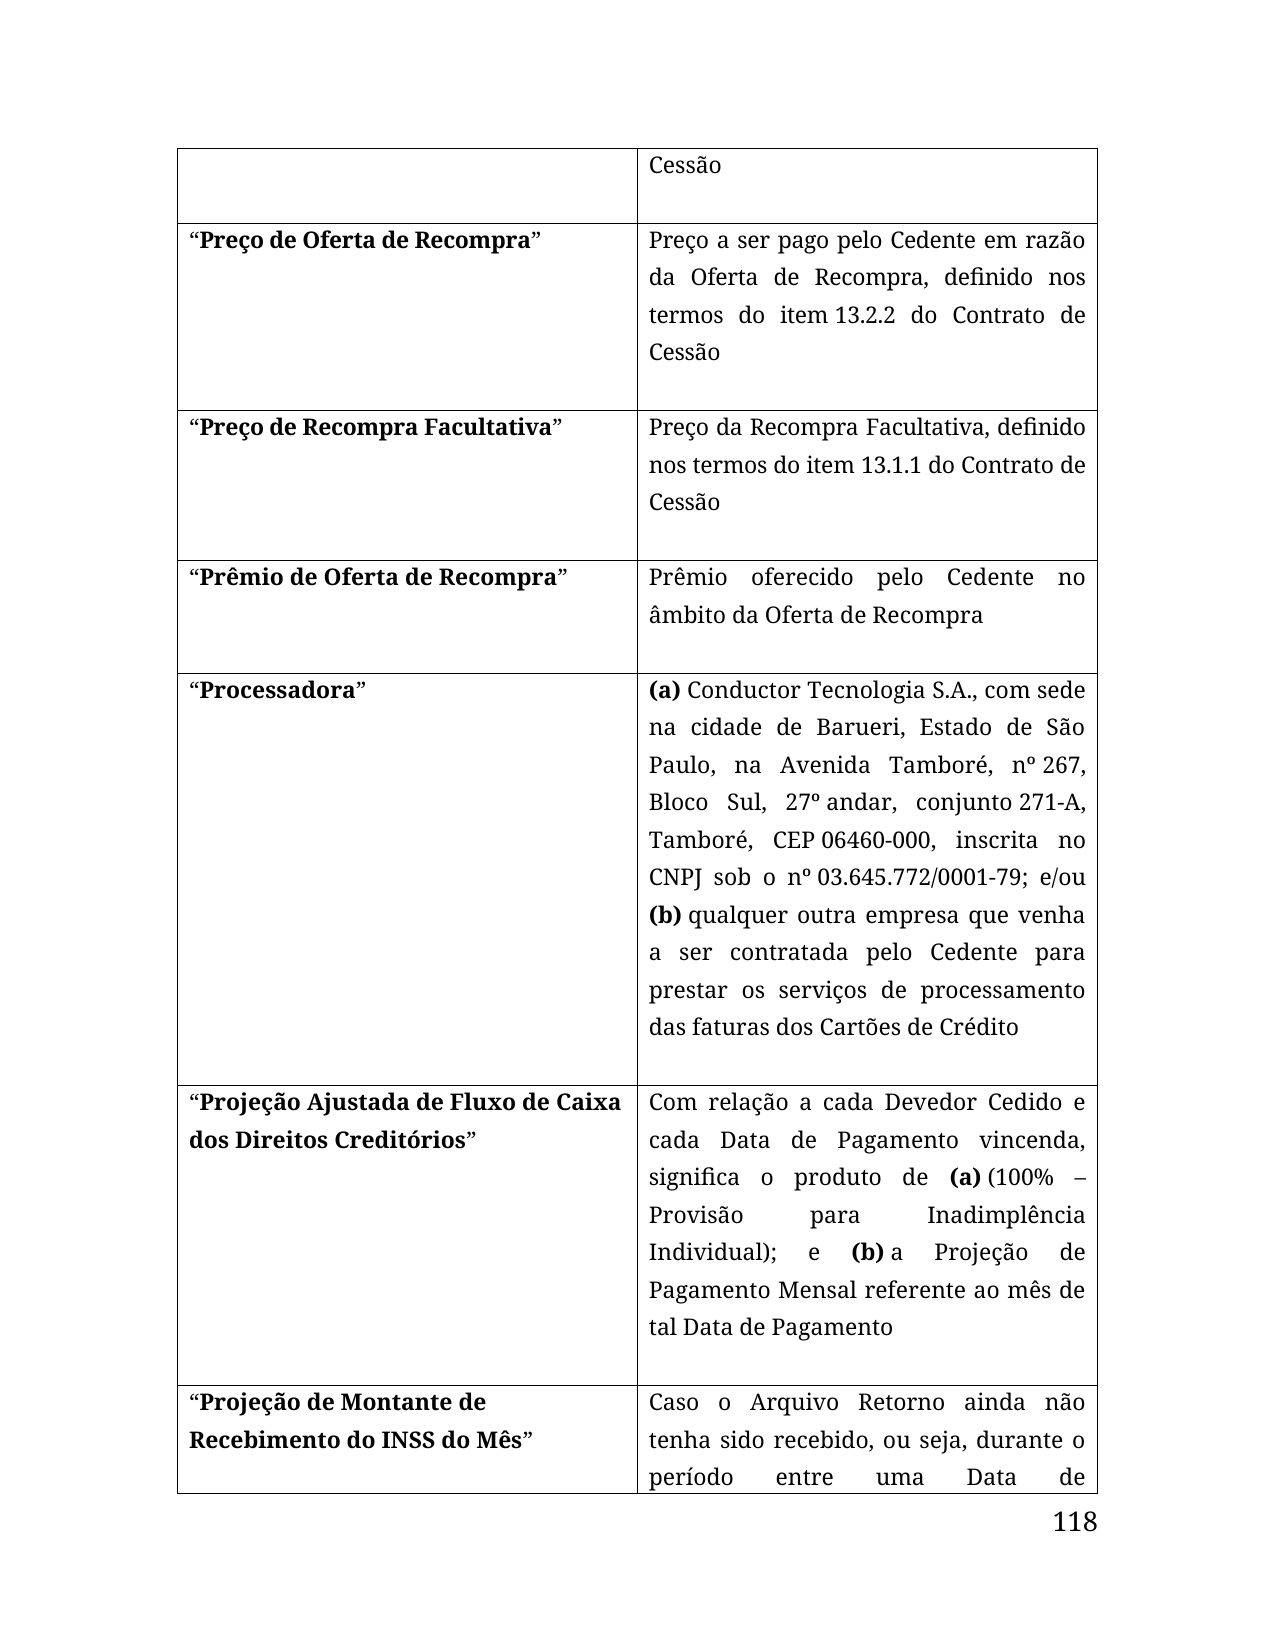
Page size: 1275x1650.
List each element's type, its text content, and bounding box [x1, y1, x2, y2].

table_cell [178, 1386, 637, 1492]
table_cell “Prêmio de Oferta de Recompra” [178, 561, 637, 673]
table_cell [178, 149, 637, 223]
table_cell Preço da Recompra Facultativa, definido nos termos do item 13.1.1 do Contrato de Cessão [638, 411, 1097, 560]
table_cell “Processadora” [178, 674, 637, 1085]
table_cell Com relação a cada Devedor Cedido e cada Data de Pagamento vincenda, significa o produto de (a) (100% – Provisão para Inadimplência Individual); e (b) a Projeção de Pagamento Mensal referente ao mês de tal Data de Pagamento [638, 1086, 1097, 1385]
table_cell “Preço de Recompra Facultativa” [178, 411, 637, 560]
table_cell Preço a ser pago pelo Cedente em razão da Oferta de Recompra, definido nos termos do item 13.2.2 do Contrato de Cessão [638, 224, 1097, 410]
table_cell “Projeção Ajustada de Fluxo de Caixa dos Direitos Creditórios” [178, 1086, 637, 1385]
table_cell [638, 149, 1097, 223]
table_cell Prêmio oferecido pelo Cedente no âmbito da Oferta de Recompra [638, 561, 1097, 673]
table_cell “Preço de Oferta de Recompra” [178, 224, 637, 410]
table_cell (a) Conductor Tecnologia S.A., com sede na cidade de Barueri, Estado de São Paulo, na Avenida Tamboré, nº 267, Bloco Sul, 27º andar, conjunto 271-A, Tamboré, CEP 06460-000, inscrita no CNPJ sob o nº 03.645.772/0001-79; e/ou (b) qualquer outra empresa que venha a ser contratada pelo Cedente para prestar os serviços de processamento das faturas dos Cartões de Crédito [638, 674, 1097, 1085]
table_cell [638, 1386, 1097, 1492]
